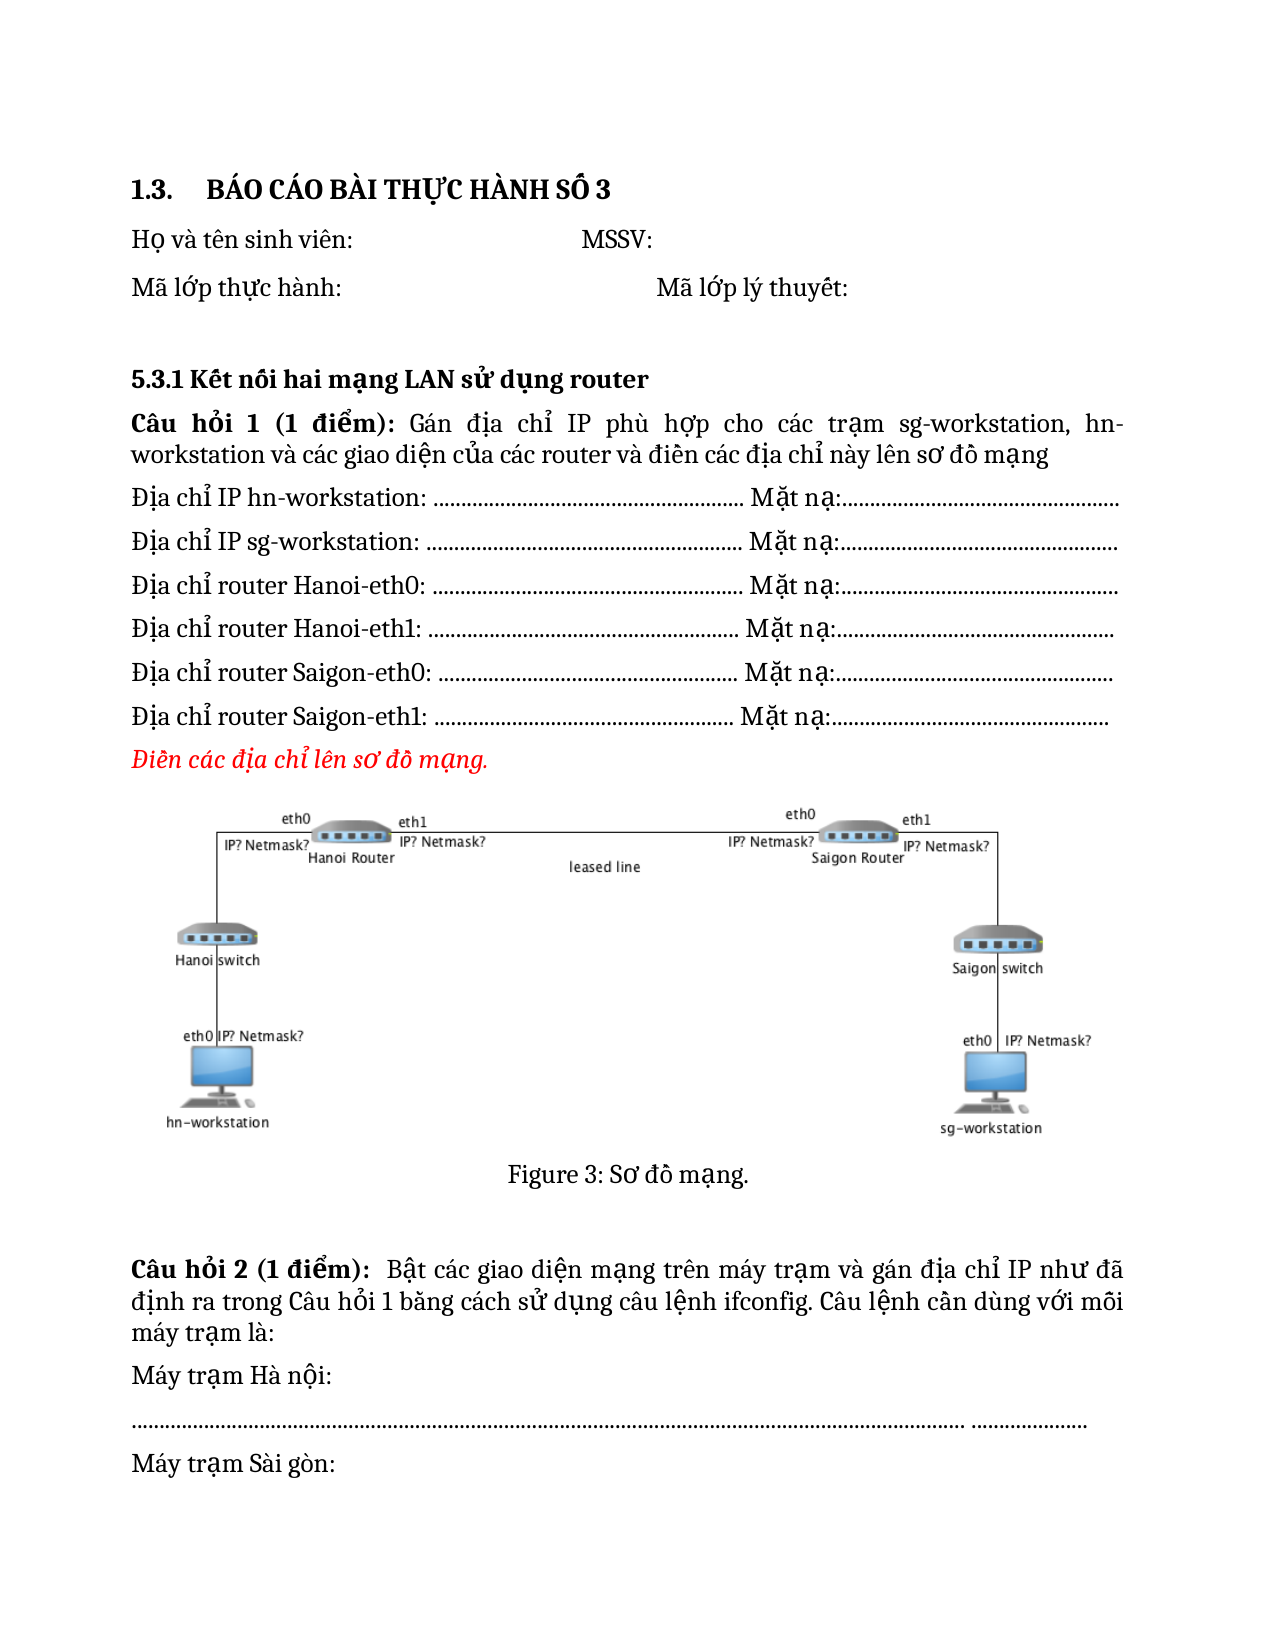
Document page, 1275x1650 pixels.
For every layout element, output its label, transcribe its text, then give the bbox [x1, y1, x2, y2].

text Máy trạm Sài gòn: [131, 1448, 1125, 1479]
text 5.3.1 Kết nối hai mạng LAN sử dụng router [131, 364, 1125, 395]
text Địa chỉ router Hanoi-eth1: ........................................................ Mặt nạ:.................................................. [131, 613, 1125, 644]
text Điền các địa chỉ lên sơ đồ mạng. [131, 744, 1125, 776]
text Mã lớp thực hành: Mã lớp lý thuyết: [131, 272, 1125, 303]
text Địa chỉ IP hn-workstation: ........................................................ Mặt nạ:.................................................. [131, 482, 1125, 514]
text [131, 1404, 1125, 1435]
text Địa chỉ router Saigon-eth0: ...................................................... Mặt nạ:.................................................. [131, 657, 1125, 688]
picture [158, 788, 1098, 1147]
subtitle BÁO CÁO BÀI THỰC HÀNH SỐ 3 [131, 173, 1125, 206]
text Địa chỉ router Saigon-eth1: ...................................................... Mặt nạ:.................................................. [131, 701, 1125, 732]
text Họ và tên sinh viên: MSSV: [131, 224, 1125, 255]
text Địa chỉ router Hanoi-eth0: ........................................................ Mặt nạ:.................................................. [131, 570, 1125, 601]
text Câu hỏi 2 (1 điểm): Bật các giao diện mạng trên máy trạm và gán địa chỉ IP như đã định ra trong Câu hỏi 1 bằng cách sử dụng câu lệnh ifconfig. Câu lệnh cần dùng với mỗi máy trạm là: [131, 1254, 1125, 1348]
text Figure 3: Sơ đồ mạng. [131, 1159, 1125, 1190]
text Địa chỉ IP sg-workstation: ......................................................... Mặt nạ:.................................................. [131, 526, 1125, 557]
text Máy trạm Hà nội: [131, 1360, 1125, 1392]
text Câu hỏi 1 (1 điểm): Gán địa chỉ IP phù hợp cho các trạm sg-workstation, hn-workstation và các giao diện của các router và điền các địa chỉ này lên sơ đồ mạng [131, 408, 1125, 470]
